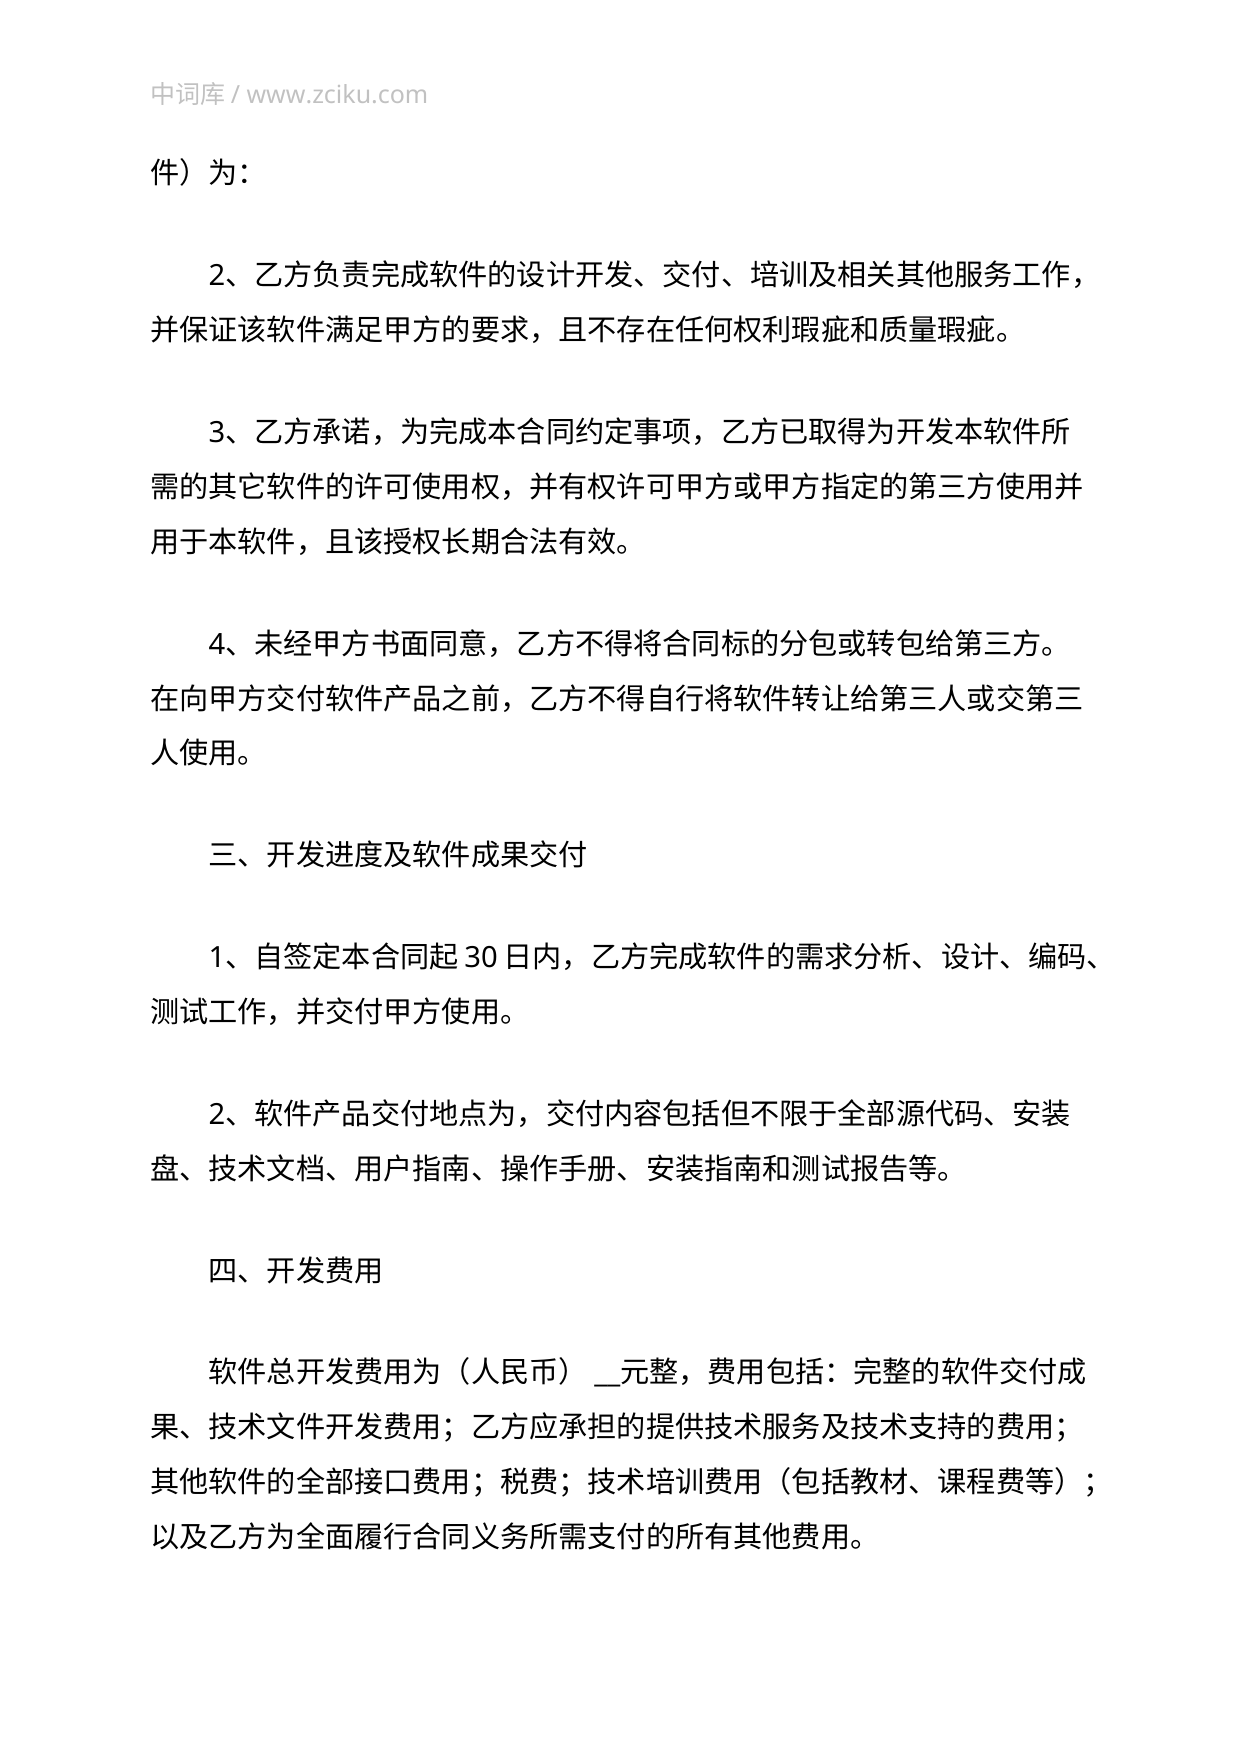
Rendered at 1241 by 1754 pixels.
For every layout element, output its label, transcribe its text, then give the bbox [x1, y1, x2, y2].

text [150, 150, 1090, 192]
text 三、开发进度及软件成果交付 [150, 832, 1090, 874]
text 2、软件产品交付地点为，交付内容包括但不限于全部源代码、安装盘、技术文档、用户指南、操作手册、安装指南和测试报告等。 [150, 1090, 1090, 1188]
text 4、未经甲方书面同意，乙方不得将合同标的分包或转包给第三方。在向甲方交付软件产品之前，乙方不得自行将软件转让给第三人或交第三人使用。 [150, 620, 1090, 772]
text 软件总开发费用为（人民币） __元整，费用包括：完整的软件交付成果、技术文件开发费用；乙方应承担的提供技术服务及技术支持的费用；其他软件的全部接口费用；税费；技术培训费用（包括教材、课程费等）；以及乙方为全面履行合同义务所需支付的所有其他费用。 [150, 1349, 1090, 1556]
text 3、乙方承诺，为完成本合同约定事项，乙方已取得为开发本软件所需的其它软件的许可使用权，并有权许可甲方或甲方指定的第三方使用并用于本软件，且该授权长期合法有效。 [150, 408, 1090, 561]
text 四、开发费用 [150, 1247, 1090, 1289]
text 2、乙方负责完成软件的设计开发、交付、培训及相关其他服务工作，并保证该软件满足甲方的要求，且不存在任何权利瑕疵和质量瑕疵。 [150, 252, 1090, 349]
text 1、自签定本合同起30日内，乙方完成软件的需求分析、设计、编码、测试工作，并交付甲方使用。 [150, 934, 1090, 1031]
